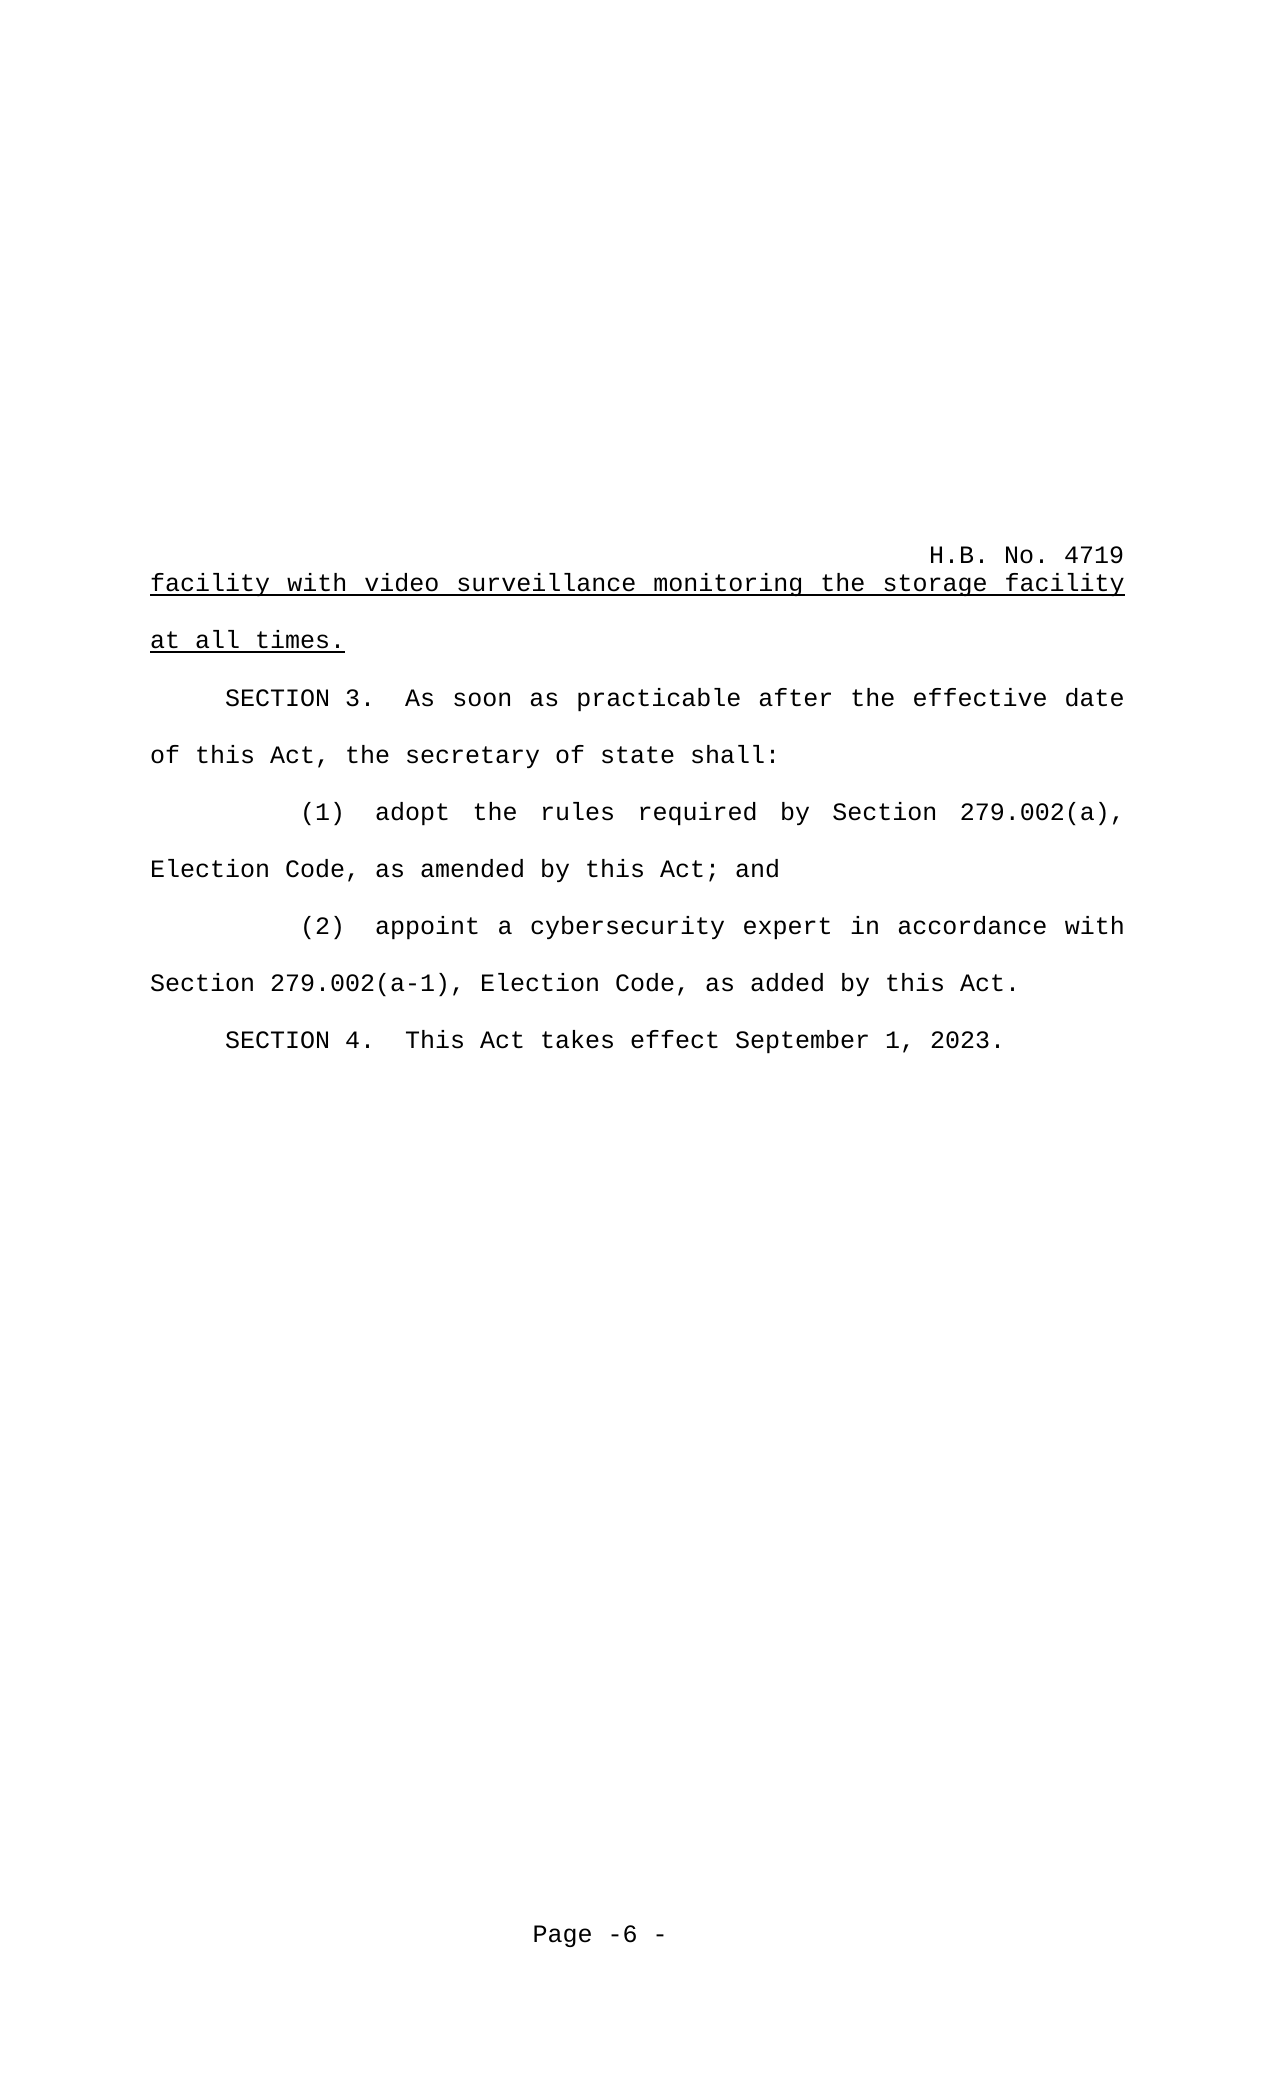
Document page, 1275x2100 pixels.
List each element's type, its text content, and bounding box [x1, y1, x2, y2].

text (1) adopt the rules required by Section 279.002(a), Election Code, as amended by this Act; and [150, 799, 1125, 885]
text SECTION 4. This Act takes effect September 1, 2023. [150, 1027, 1125, 1056]
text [150, 571, 1125, 594]
text (2) appoint a cybersecurity expert in accordance with Section 279.002(a-1), Election Code, as added by this Act. [150, 913, 1125, 999]
text SECTION 3. As soon as practicable after the effective date of this Act, the secretary of state shall: [150, 685, 1125, 771]
